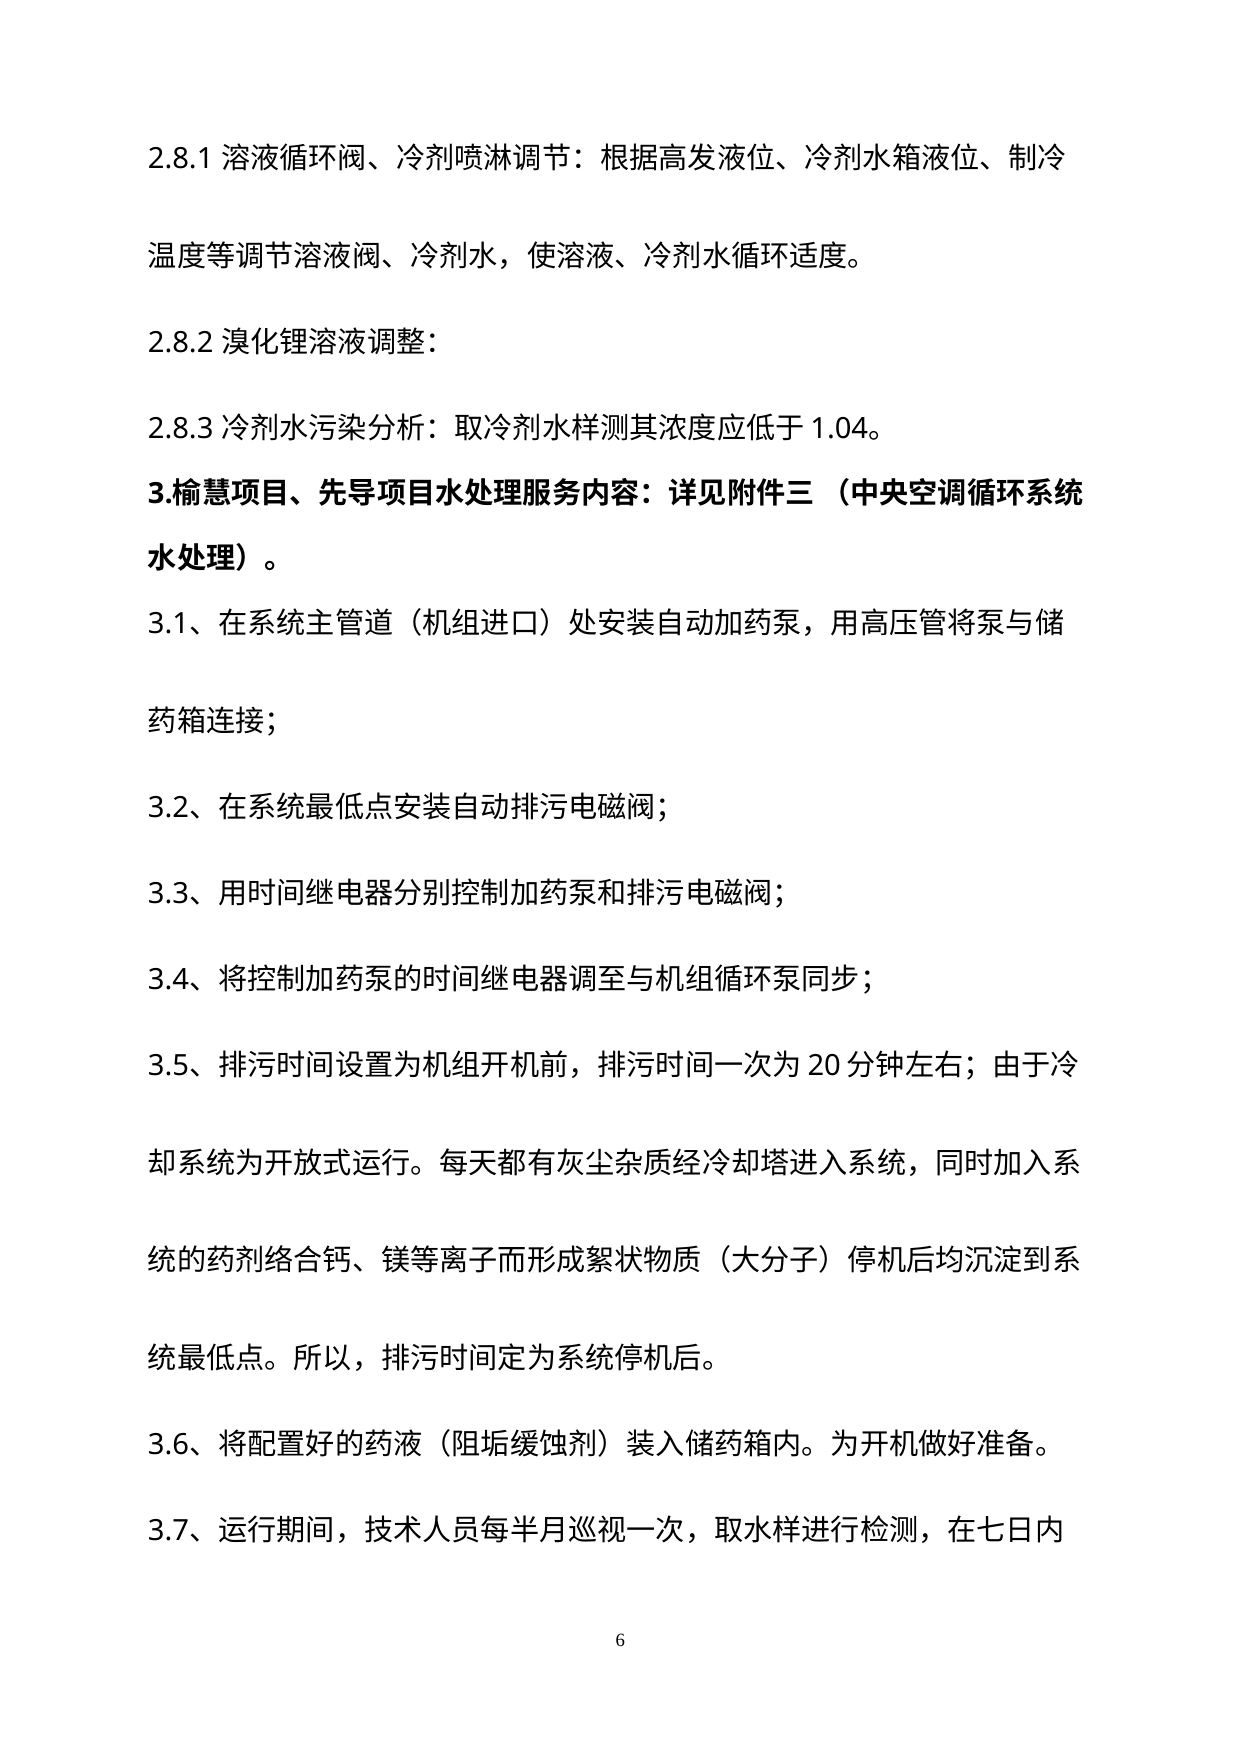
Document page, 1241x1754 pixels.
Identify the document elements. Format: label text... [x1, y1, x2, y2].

list 2.8.2 溴化锂溶液调整： [148, 307, 1092, 372]
list 3.3、用时间继电器分别控制加药泵和排污电磁阀； [148, 858, 1092, 923]
list 3.榆慧项目、先导项目水处理服务内容：详见附件三 （中央空调循环系统水处理）。 [148, 458, 1092, 588]
list 3.1、在系统主管道（机组进口）处安装自动加药泵，用高压管将泵与储药箱连接； [148, 588, 1092, 751]
list 2.8.3 冷剂水污染分析：取冷剂水样测其浓度应低于1.04。 [148, 393, 1092, 458]
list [148, 1495, 1092, 1560]
list 2.8.1 溶液循环阀、冷剂喷淋调节：根据高发液位、冷剂水箱液位、制冷温度等调节溶液阀、冷剂水，使溶液、冷剂水循环适度。 [148, 124, 1092, 286]
list 3.5、排污时间设置为机组开机前，排污时间一次为20分钟左右；由于冷却系统为开放式运行。每天都有灰尘杂质经冷却塔进入系统，同时加入系统的药剂络合钙、镁等离子而形成絮状物质（大分子）停机后均沉淀到系统最低点。所以，排污时间定为系统停机后。 [148, 1031, 1092, 1388]
list 3.2、在系统最低点安装自动排污电磁阀； [148, 772, 1092, 837]
list 3.6、将配置好的药液（阻垢缓蚀剂）装入储药箱内。为开机做好准备。 [148, 1409, 1092, 1474]
list 3.4、将控制加药泵的时间继电器调至与机组循环泵同步； [148, 944, 1092, 1009]
